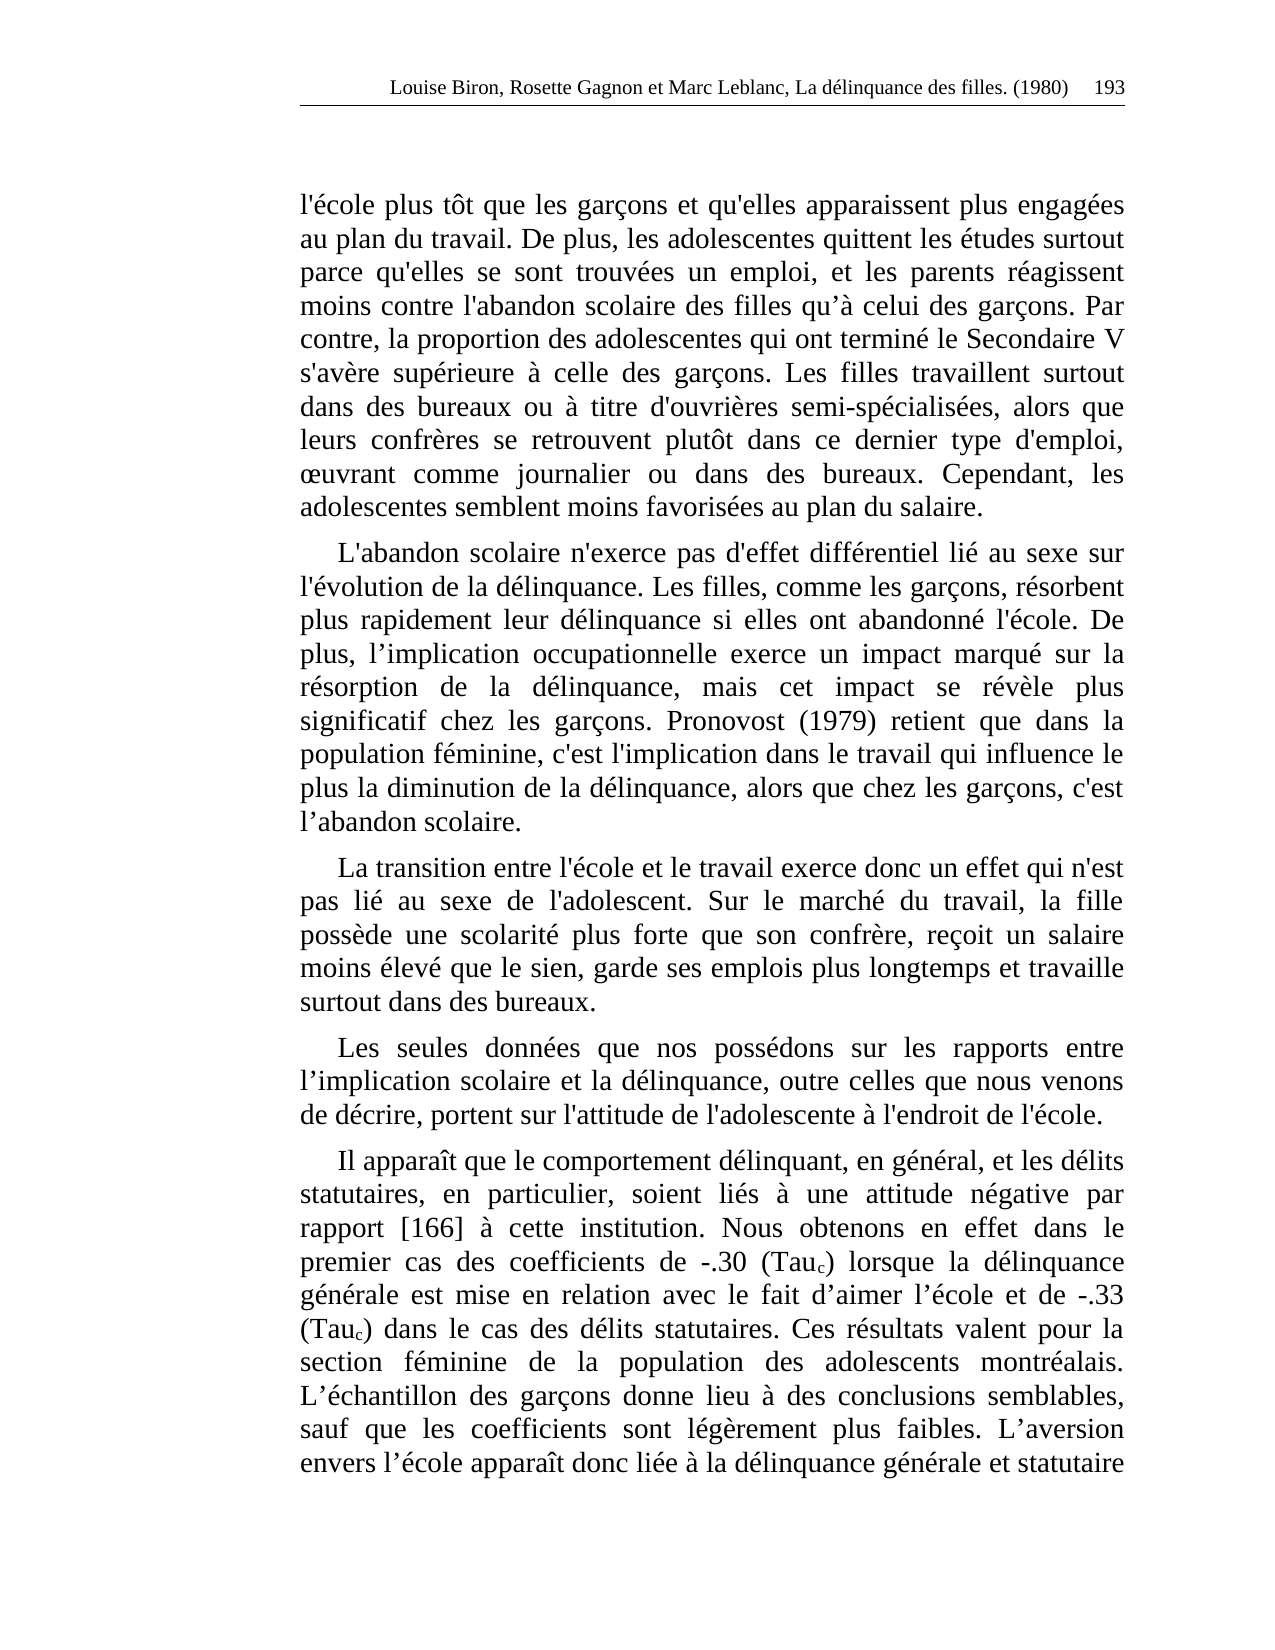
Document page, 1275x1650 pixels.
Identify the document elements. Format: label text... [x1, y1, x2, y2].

text L'abandon scolaire n'exerce pas d'effet différentiel lié au sexe sur l'évolution de la délinquance. Les filles, comme les garçons, résorbent plus rapidement leur délinquance si elles ont abandonné l'école. De plus, l’implication occupationnelle exerce un impact marqué sur la résorption de la délinquance, mais cet impact se révèle plus significatif chez les garçons. Pronovost (1979) retient que dans la population féminine, c'est l'implication dans le travail qui influence le plus la diminution de la délinquance, alors que chez les garçons, c'est l’abandon scolaire. [300, 535, 1125, 837]
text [300, 1143, 1125, 1478]
text La transition entre l'école et le travail exerce donc un effet qui n'est pas lié au sexe de l'adolescent. Sur le marché du travail, la fille possède une scolarité plus forte que son confrère, reçoit un salaire moins élevé que le sien, garde ses emplois plus longtemps et travaille surtout dans des bureaux. [300, 850, 1125, 1017]
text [300, 187, 1125, 523]
text Les seules données que nos possédons sur les rapports entre l’implication scolaire et la délinquance, outre celles que nous venons de décrire, portent sur l'attitude de l'adolescente à l'endroit de l'école. [300, 1030, 1125, 1131]
